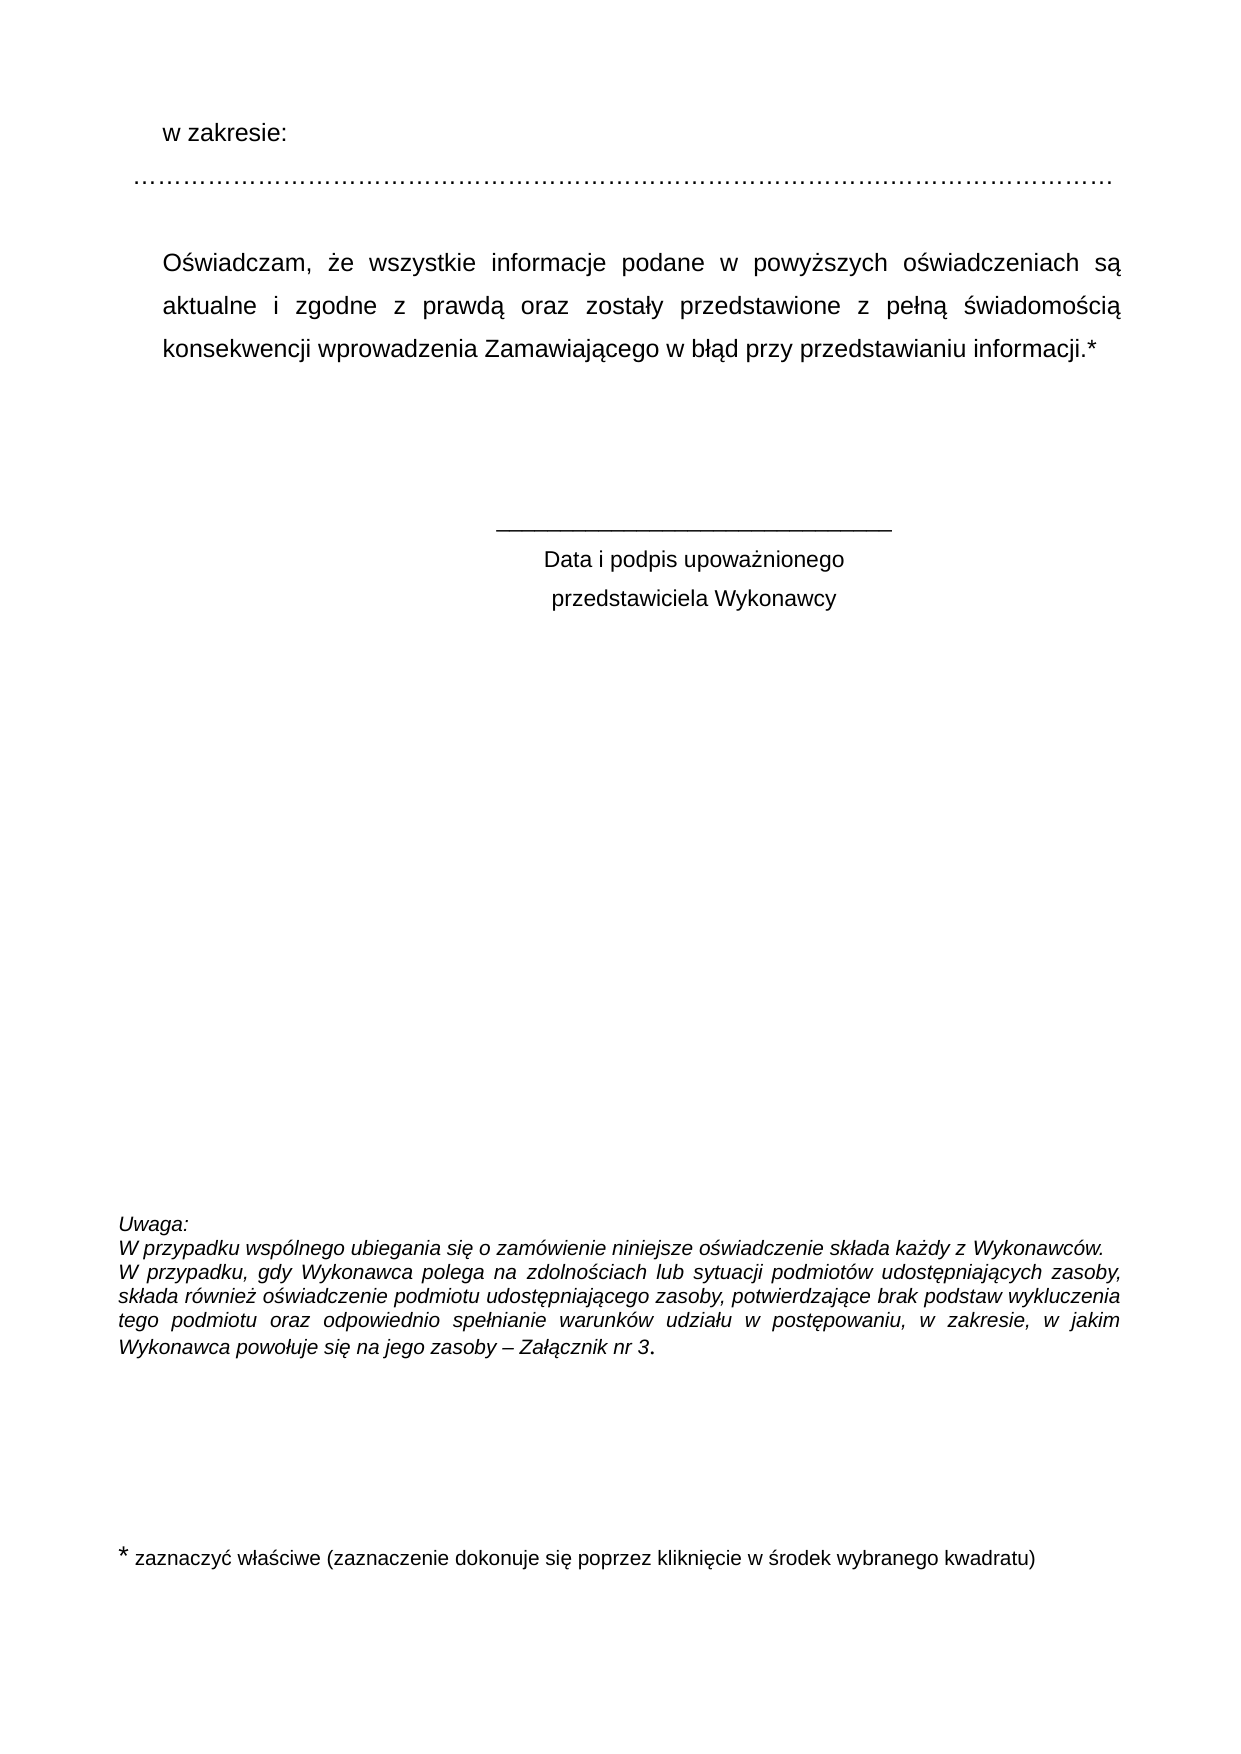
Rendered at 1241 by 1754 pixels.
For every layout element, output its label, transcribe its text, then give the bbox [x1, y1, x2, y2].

text Uwaga: [118, 1212, 1122, 1236]
text Data i podpis upoważnionego [118, 546, 1122, 572]
text przedstawiciela Wykonawcy [119, 585, 1122, 612]
text * zaznaczyć właściwe (zaznaczenie dokonuje się poprzez kliknięcie w środek wybranego kwadratu) [118, 1540, 1122, 1571]
text _______________________________ [118, 506, 1122, 533]
text Oświadczam, że wszystkie informacje podane w powyższych oświadczeniach są aktualne i zgodne z prawdą oraz zostały przedstawione z pełną świadomością konsekwencji wprowadzenia Zamawiającego w błąd przy przedstawianiu informacji.* [119, 247, 1122, 362]
text W przypadku, gdy Wykonawca polega na zdolnościach lub sytuacji podmiotów udostępniających zasoby, składa również oświadczenie podmiotu udostępniającego zasoby, potwierdzające brak podstaw wykluczenia tego podmiotu oraz odpowiednio spełnianie warunków udziału w postępowaniu, w zakresie, w jakim Wykonawca powołuje się na jego zasoby – Załącznik nr 3. [118, 1259, 1122, 1360]
text W przypadku wspólnego ubiegania się o zamówienie niniejsze oświadczenie składa każdy z Wykonawców. [118, 1236, 1122, 1259]
text ……………………………………………………………………………….……………………… [118, 161, 1122, 190]
text w zakresie: [118, 118, 1122, 147]
